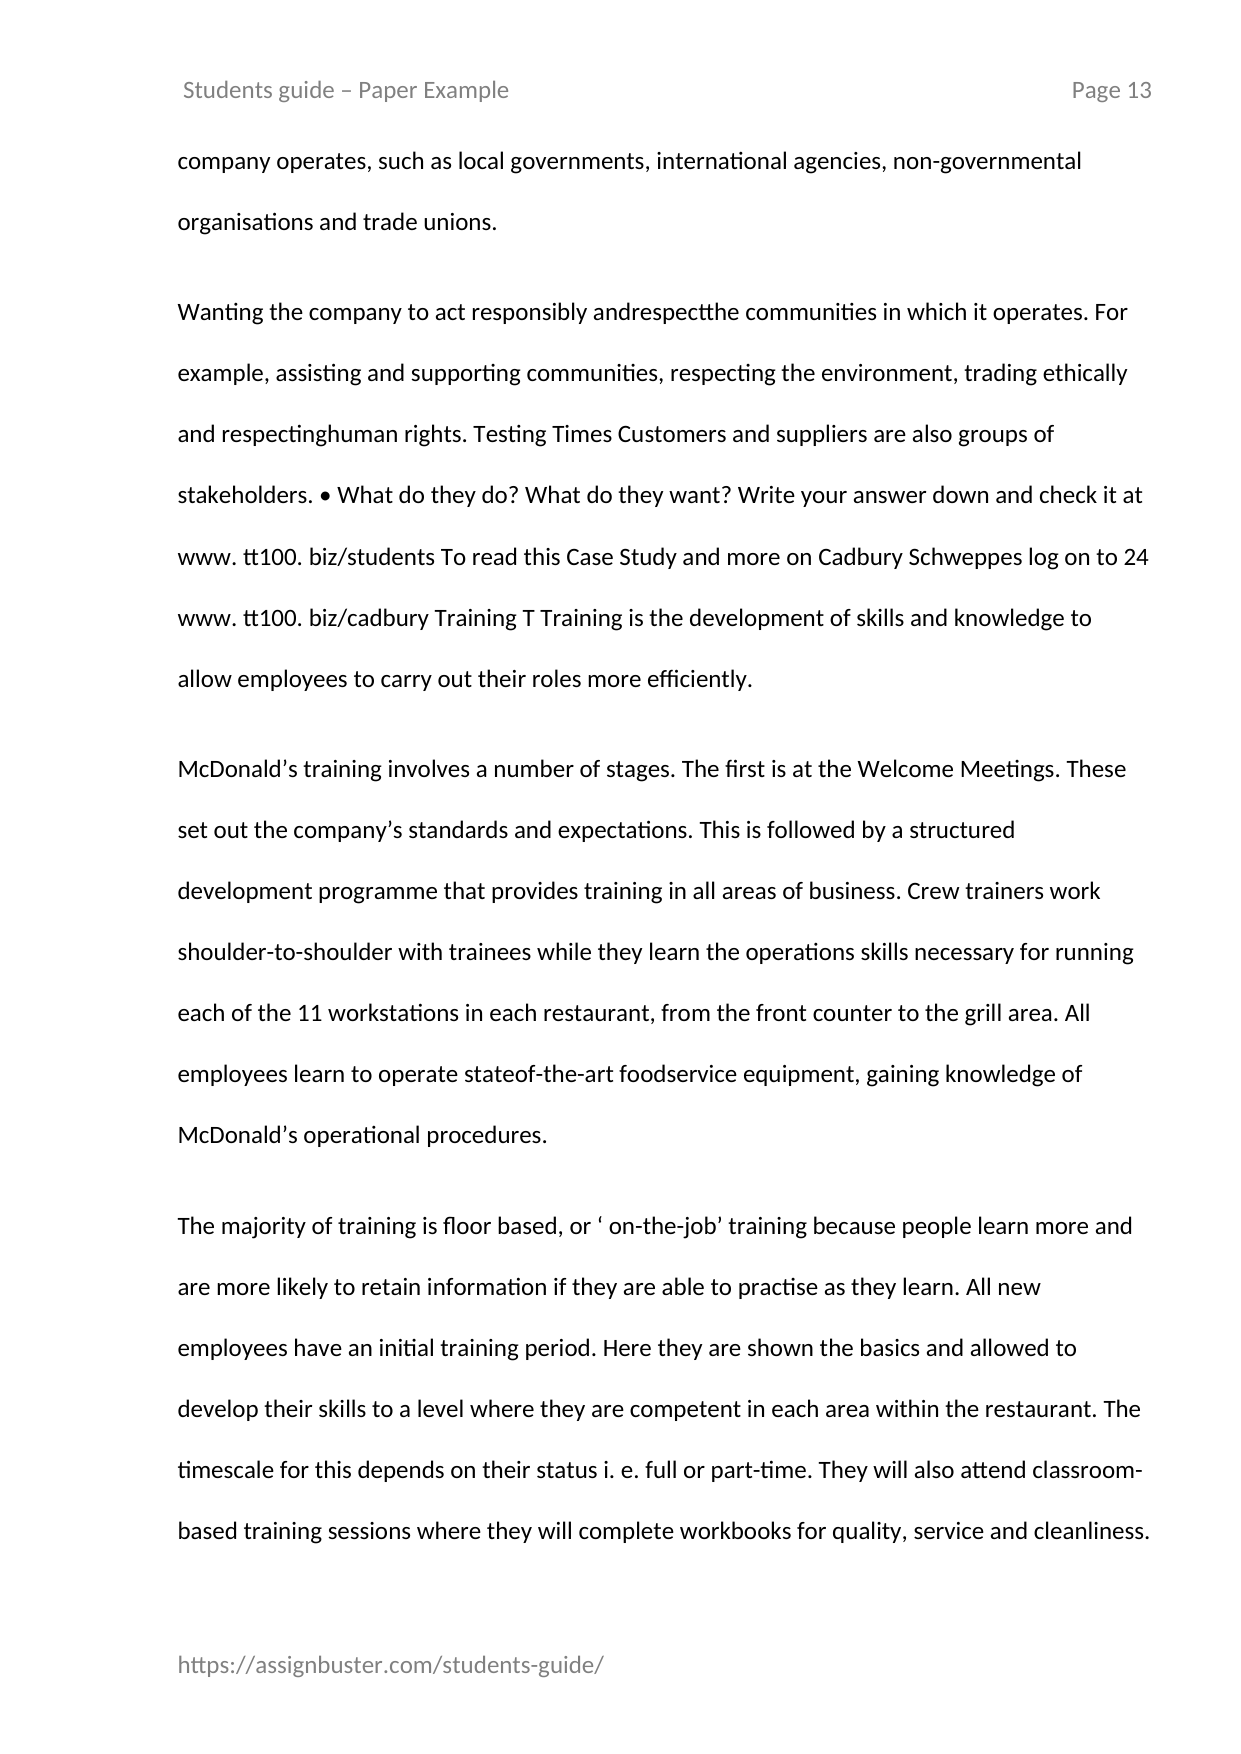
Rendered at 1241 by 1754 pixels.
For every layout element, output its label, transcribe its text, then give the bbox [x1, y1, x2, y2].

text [177, 145, 1152, 237]
text The majority of training is floor based, or ‘ on-the-job’ training because people learn more and are more likely to retain information if they are able to practise as they learn. All new employees have an initial training period. Here they are shown the basics and allowed to develop their skills to a level where they are competent in each area within the restaurant. The timescale for this depends on their status i. e. full or part-time. They will also attend classroom-based training sessions where they will complete workbooks for quality, service and cleanliness. [177, 1210, 1152, 1546]
text Wanting the company to act responsibly andrespectthe communities in which it operates. For example, assisting and supporting communities, respecting the environment, trading ethically and respectinghuman rights. Testing Times Customers and suppliers are also groups of stakeholders. • What do they do? What do they want? Write your answer down and check it at www. tt100. biz/students To read this Case Study and more on Cadbury Schweppes log on to 24 www. tt100. biz/cadbury Training T Training is the development of skills and knowledge to allow employees to carry out their roles more efficiently. [177, 297, 1152, 693]
text McDonald’s training involves a number of stages. The first is at the Welcome Meetings. These set out the company’s standards and expectations. This is followed by a structured development programme that provides training in all areas of business. Crew trainers work shoulder-to-shoulder with trainees while they learn the operations skills necessary for running each of the 11 workstations in each restaurant, from the front counter to the grill area. All employees learn to operate stateof-the-art foodservice equipment, gaining knowledge of McDonald’s operational procedures. [177, 753, 1152, 1150]
